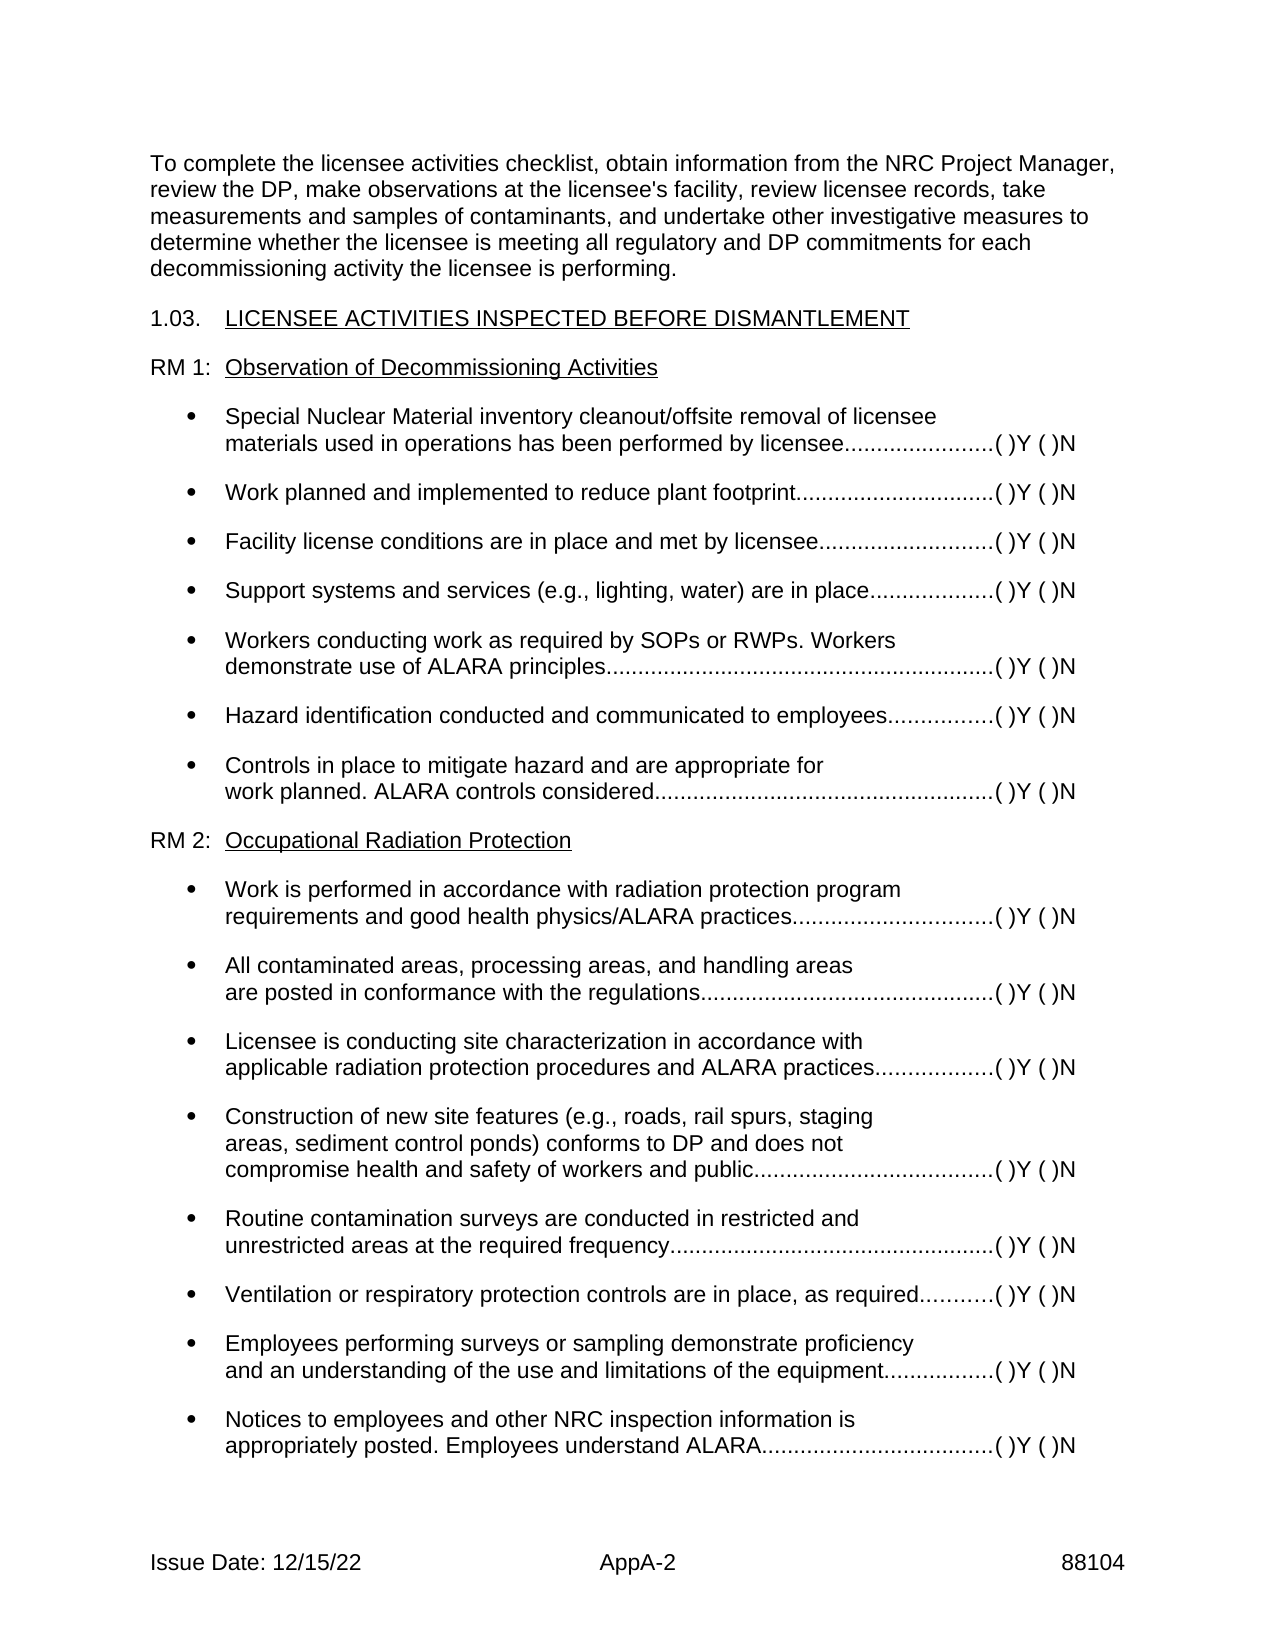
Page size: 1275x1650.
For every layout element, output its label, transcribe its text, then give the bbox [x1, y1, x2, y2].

list Workers conducting work as required by SOPs or RWPs. Workers demonstrate use of ALARA principles. ( )Y ( )N [187, 627, 1125, 679]
list Support systems and services (e.g., lighting, water) are in place. ( )Y ( )N [187, 577, 1125, 604]
list Work is performed in accordance with radiation protection program requirements and good health physics/ALARA practices. ( )Y ( )N [187, 876, 1125, 929]
text RM 1: Observation of Decommissioning Activities [150, 354, 1125, 380]
list All contaminated areas, processing areas, and handling areas are posted in conformance with the regulations. ( )Y ( )N [187, 952, 1125, 1005]
text RM 2: Occupational Radiation Protection [150, 827, 1125, 853]
list Employees performing surveys or sampling demonstrate proficiency and an understanding of the use and limitations of the equipment. ( )Y ( )N [187, 1330, 1125, 1383]
text To complete the licensee activities checklist, obtain information from the NRC Project Manager, review the DP, make observations at the licensee's facility, review licensee records, take measurements and samples of contaminants, and undertake other investigative measures to determine whether the licensee is meeting all regulatory and DP commitments for each decommissioning activity the licensee is performing. [150, 150, 1125, 282]
list Routine contamination surveys are conducted in restricted and unrestricted areas at the required frequency. ( )Y ( )N [187, 1205, 1125, 1258]
list Notices to employees and other NRC inspection information is appropriately posted. Employees understand ALARA ( )Y ( )N [187, 1406, 1125, 1458]
list Special Nuclear Material inventory cleanout/offsite removal of licensee materials used in operations has been performed by licensee. ( )Y ( )N [187, 403, 1125, 456]
list Work planned and implemented to reduce plant footprint. ( )Y ( )N [187, 479, 1125, 505]
subtitle 1.03. LICENSEE ACTIVITIES INSPECTED BEFORE DISMANTLEMENT [150, 305, 1125, 331]
list Controls in place to mitigate hazard and are appropriate for work planned. ALARA controls considered. ( )Y ( )N [187, 752, 1125, 804]
list Ventilation or respiratory protection controls are in place, as required. ( )Y ( )N [187, 1281, 1125, 1307]
list Licensee is conducting site characterization in accordance with applicable radiation protection procedures and ALARA practices. ( )Y ( )N [187, 1028, 1125, 1080]
list Construction of new site features (e.g., roads, rail spurs, staging areas, sediment control ponds) conforms to DP and does not compromise health and safety of workers and public. ( )Y ( )N [187, 1103, 1125, 1182]
list Facility license conditions are in place and met by licensee. ( )Y ( )N [187, 528, 1125, 554]
list Hazard identification conducted and communicated to employees. ( )Y ( )N [187, 702, 1125, 729]
